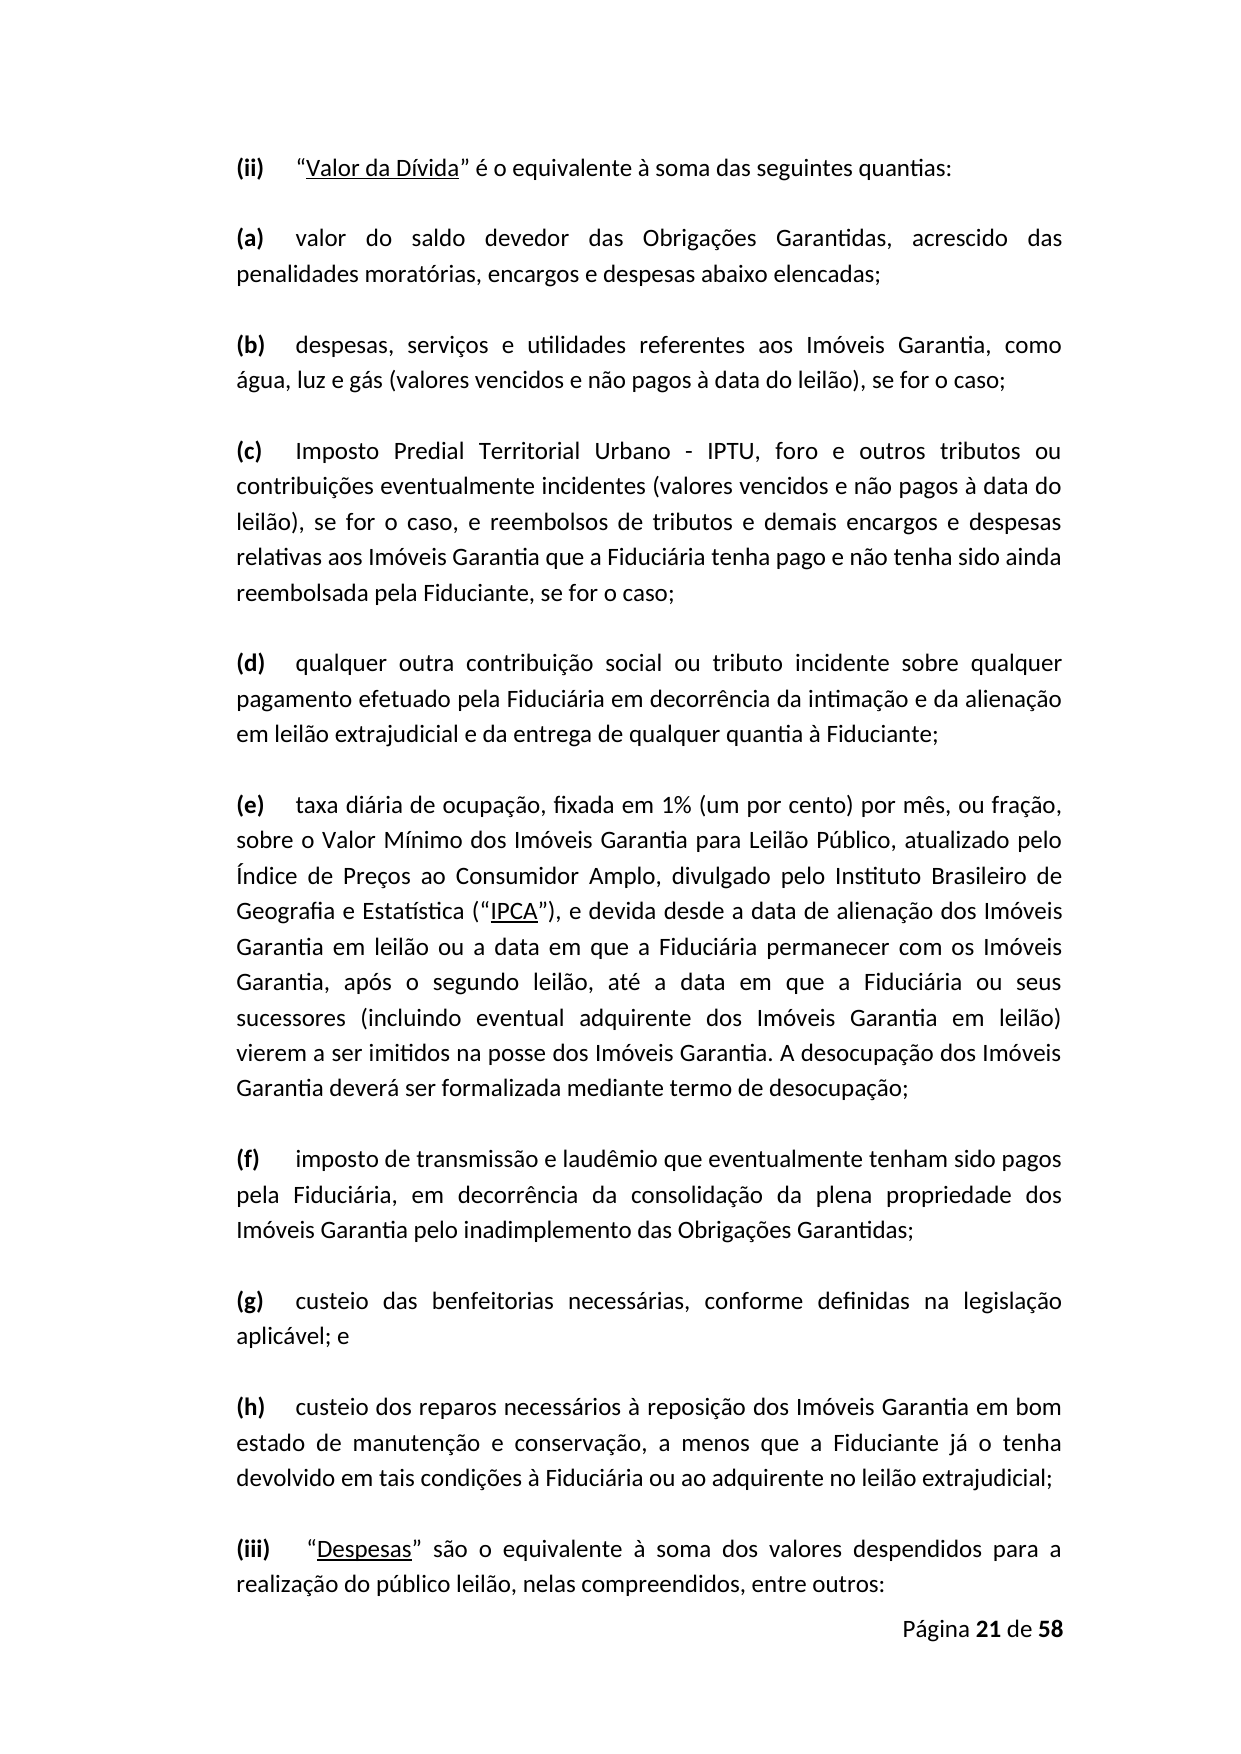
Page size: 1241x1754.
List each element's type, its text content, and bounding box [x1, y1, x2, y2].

text (h) custeio dos reparos necessários à reposição dos Imóveis Garantia em bom estado de manutenção e conservação, a menos que a Fiduciante já o tenha devolvido em tais condições à Fiduciária ou ao adquirente no leilão extrajudicial; [236, 1387, 1063, 1493]
text (ii) “Valor da Dívida” é o equivalente à soma das seguintes quantias: [236, 148, 1063, 183]
text (d) qualquer outra contribuição social ou tributo incidente sobre qualquer pagamento efetuado pela Fiduciária em decorrência da intimação e da alienação em leilão extrajudicial e da entrega de qualquer quantia à Fiduciante; [236, 643, 1063, 750]
text (c) Imposto Predial Territorial Urbano - IPTU, foro e outros tributos ou contribuições eventualmente incidentes (valores vencidos e não pagos à data do leilão), se for o caso, e reembolsos de tributos e demais encargos e despesas relativas aos Imóveis Garantia que a Fiduciária tenha pago e não tenha sido ainda reembolsada pela Fiduciante, se for o caso; [236, 431, 1063, 608]
text (e) taxa diária de ocupação, fixada em 1% (um por cento) por mês, ou fração, sobre o Valor Mínimo dos Imóveis Garantia para Leilão Público, atualizado pelo Índice de Preços ao Consumidor Amplo, divulgado pelo Instituto Brasileiro de Geografia e Estatística (“IPCA”), e devida desde a data de alienação dos Imóveis Garantia em leilão ou a data em que a Fiduciária permanecer com os Imóveis Garantia, após o segundo leilão, até a data em que a Fiduciária ou seus sucessores (incluindo eventual adquirente dos Imóveis Garantia em leilão) vierem a ser imitidos na posse dos Imóveis Garantia. A desocupação dos Imóveis Garantia deverá ser formalizada mediante termo de desocupação; [236, 785, 1063, 1104]
text (g) custeio das benfeitorias necessárias, conforme definidas na legislação aplicável; e [236, 1281, 1063, 1352]
text (iii) “Despesas” são o equivalente à soma dos valores despendidos para a realização do público leilão, nelas compreendidos, entre outros: [236, 1529, 1063, 1600]
text (b) despesas, serviços e utilidades referentes aos Imóveis Garantia, como água, luz e gás (valores vencidos e não pagos à data do leilão), se for o caso; [236, 325, 1063, 396]
text (f) imposto de transmissão e laudêmio que eventualmente tenham sido pagos pela Fiduciária, em decorrência da consolidação da plena propriedade dos Imóveis Garantia pelo inadimplemento das Obrigações Garantidas; [236, 1139, 1063, 1246]
text (a) valor do saldo devedor das Obrigações Garantidas, acrescido das penalidades moratórias, encargos e despesas abaixo elencadas; [236, 218, 1063, 289]
